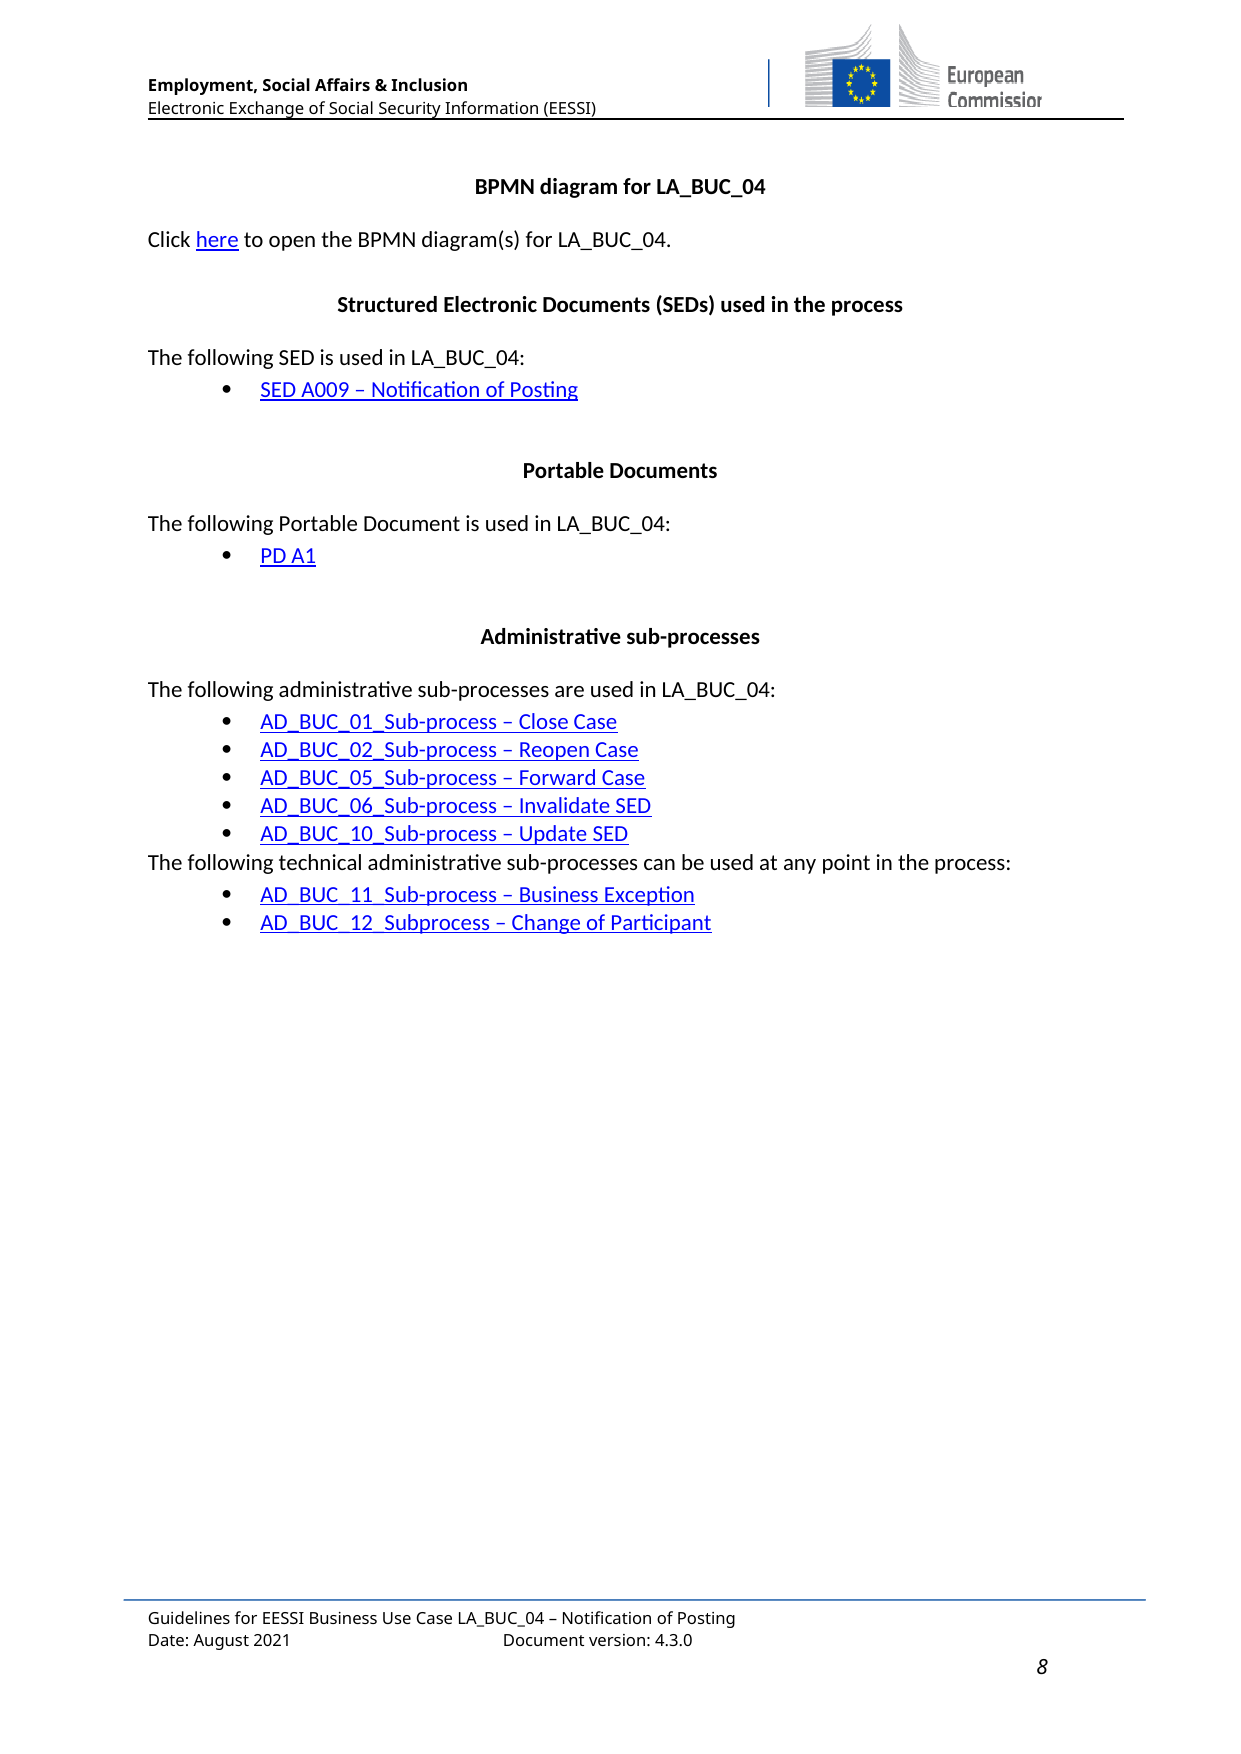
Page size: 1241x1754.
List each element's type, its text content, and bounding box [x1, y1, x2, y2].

list AD_BUC_12_Subprocess – Change of Participant [223, 908, 1093, 936]
text The following SED is used in LA_BUC_04: [148, 343, 1093, 371]
list AD_BUC_02_Sub-process – Reopen Case [223, 736, 1093, 763]
subtitle BPMN diagram for LA_BUC_04 [148, 172, 1093, 200]
text Click here to open the BPMN diagram(s) for LA_BUC_04. [148, 225, 1093, 253]
picture [766, 24, 1042, 105]
text The following Portable Document is used in LA_BUC_04: [148, 509, 1093, 537]
subtitle Portable Documents [148, 456, 1093, 484]
text The following technical administrative sub-processes can be used at any point in the process: [148, 848, 1093, 876]
text The following administrative sub-processes are used in LA_BUC_04: [148, 675, 1093, 703]
list AD_BUC_10_Sub-process – Update SED [223, 819, 1093, 848]
subtitle Structured Electronic Documents (SEDs) used in the process [148, 290, 1093, 318]
list AD_BUC_01_Sub-process – Close Case [223, 707, 1093, 736]
list AD_BUC_11_Sub-process – Business Exception [223, 880, 1093, 908]
list AD_BUC_05_Sub-process – Forward Case [223, 763, 1093, 792]
list PD A1 [223, 541, 1093, 569]
list AD_BUC_06_Sub-process – Invalidate SED [223, 792, 1093, 819]
subtitle Administrative sub-processes [148, 622, 1093, 650]
list SED A009 – Notification of Posting [223, 375, 1093, 403]
